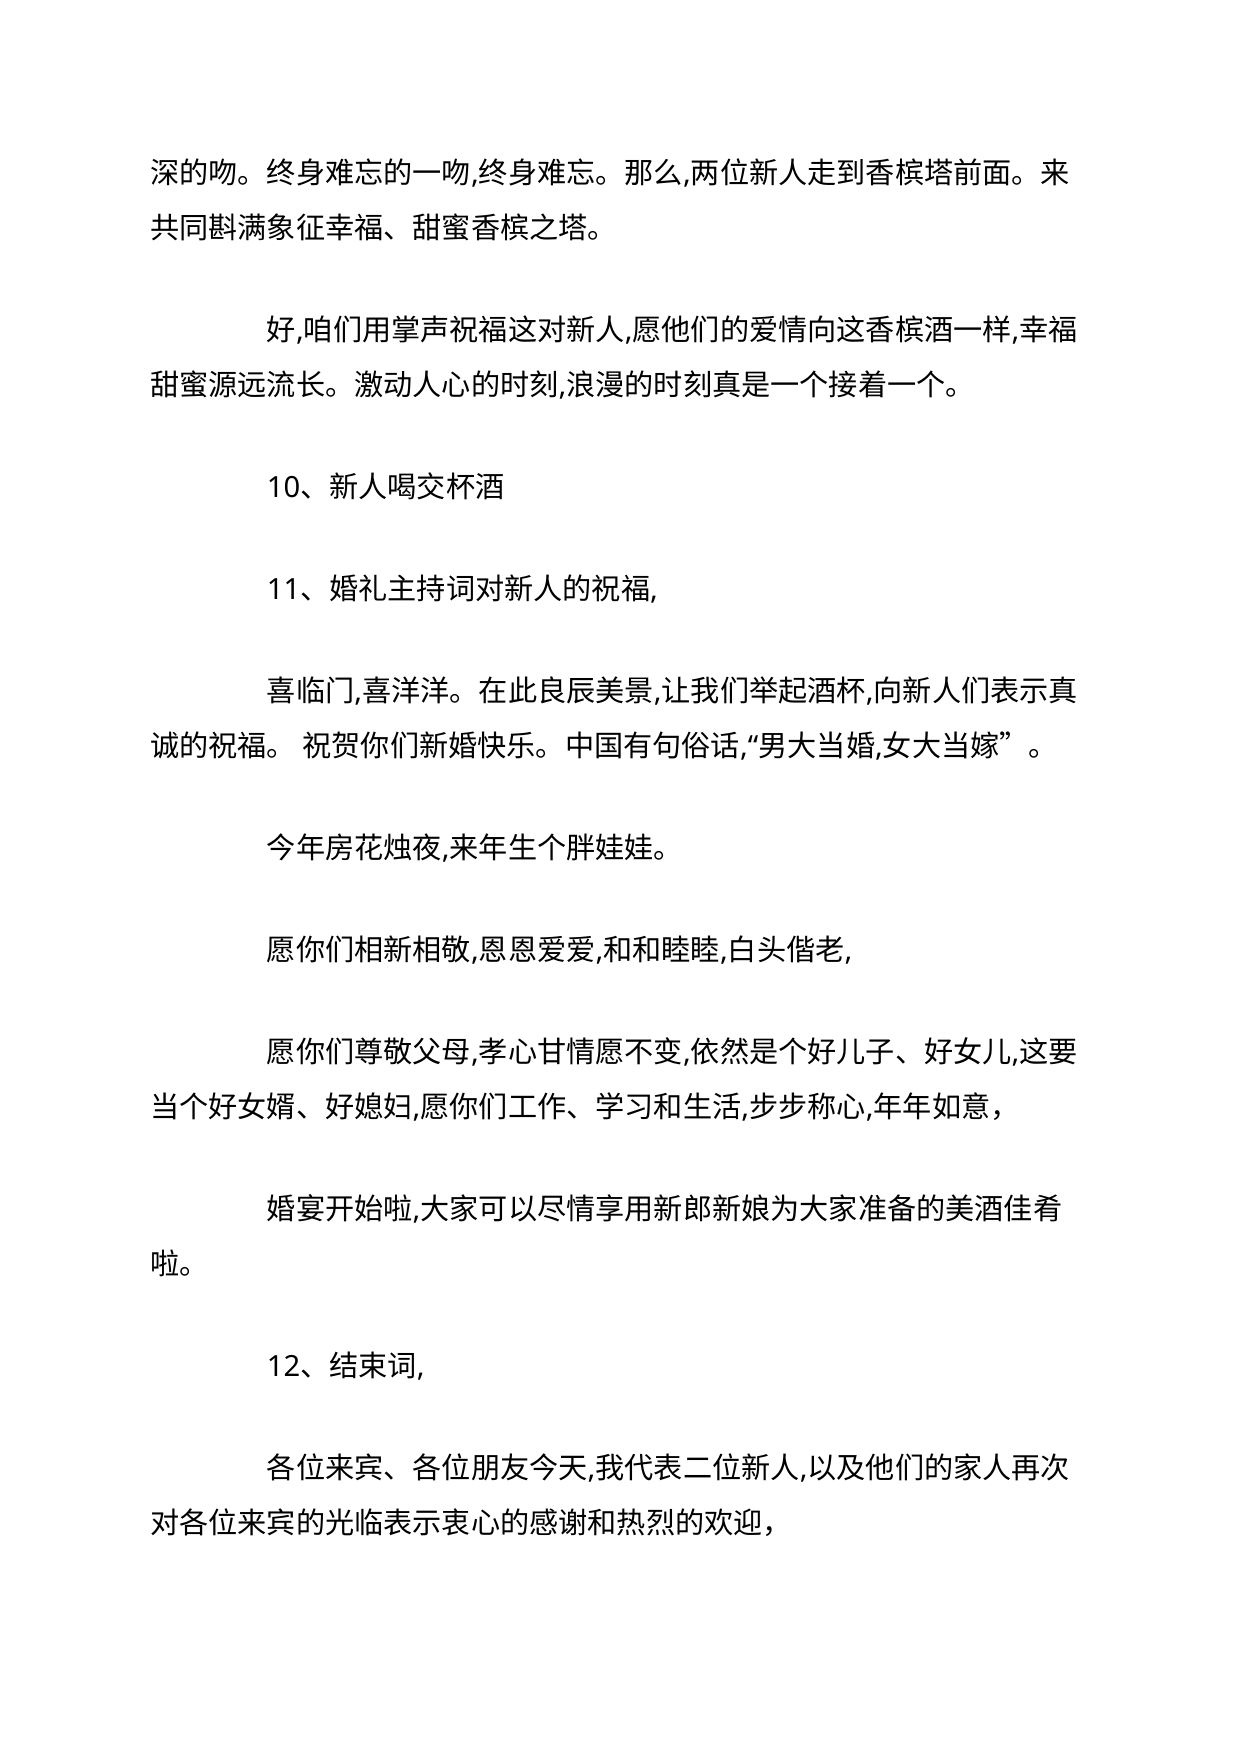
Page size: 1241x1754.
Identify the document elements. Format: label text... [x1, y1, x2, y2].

text 愿你们相新相敬,恩恩爱爱,和和睦睦,白头偕老, [150, 927, 1090, 969]
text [150, 150, 1090, 247]
text 今年房花烛夜,来年生个胖娃娃。 [150, 825, 1090, 867]
text 12、结束词, [150, 1342, 1090, 1385]
text 喜临门,喜洋洋。在此良辰美景,让我们举起酒杯,向新人们表示真诚的祝福。 祝贺你们新婚快乐。中国有句俗话,“男大当婚,女大当嫁”。 [150, 668, 1090, 765]
text 愿你们尊敬父母,孝心甘情愿不变,依然是个好儿子、好女儿,这要当个好女婿、好媳妇,愿你们工作、学习和生活,步步称心,年年如意， [150, 1029, 1090, 1126]
text 好,咱们用掌声祝福这对新人,愿他们的爱情向这香槟酒一样,幸福甜蜜源远流长。激动人心的时刻,浪漫的时刻真是一个接着一个。 [150, 307, 1090, 404]
text 10、新人喝交杯酒 [150, 464, 1090, 506]
text 婚宴开始啦,大家可以尽情享用新郎新娘为大家准备的美酒佳肴啦。 [150, 1186, 1090, 1283]
text 各位来宾、各位朋友今天,我代表二位新人,以及他们的家人再次对各位来宾的光临表示衷心的感谢和热烈的欢迎， [150, 1444, 1090, 1542]
text 11、婚礼主持词对新人的祝福, [150, 566, 1090, 608]
